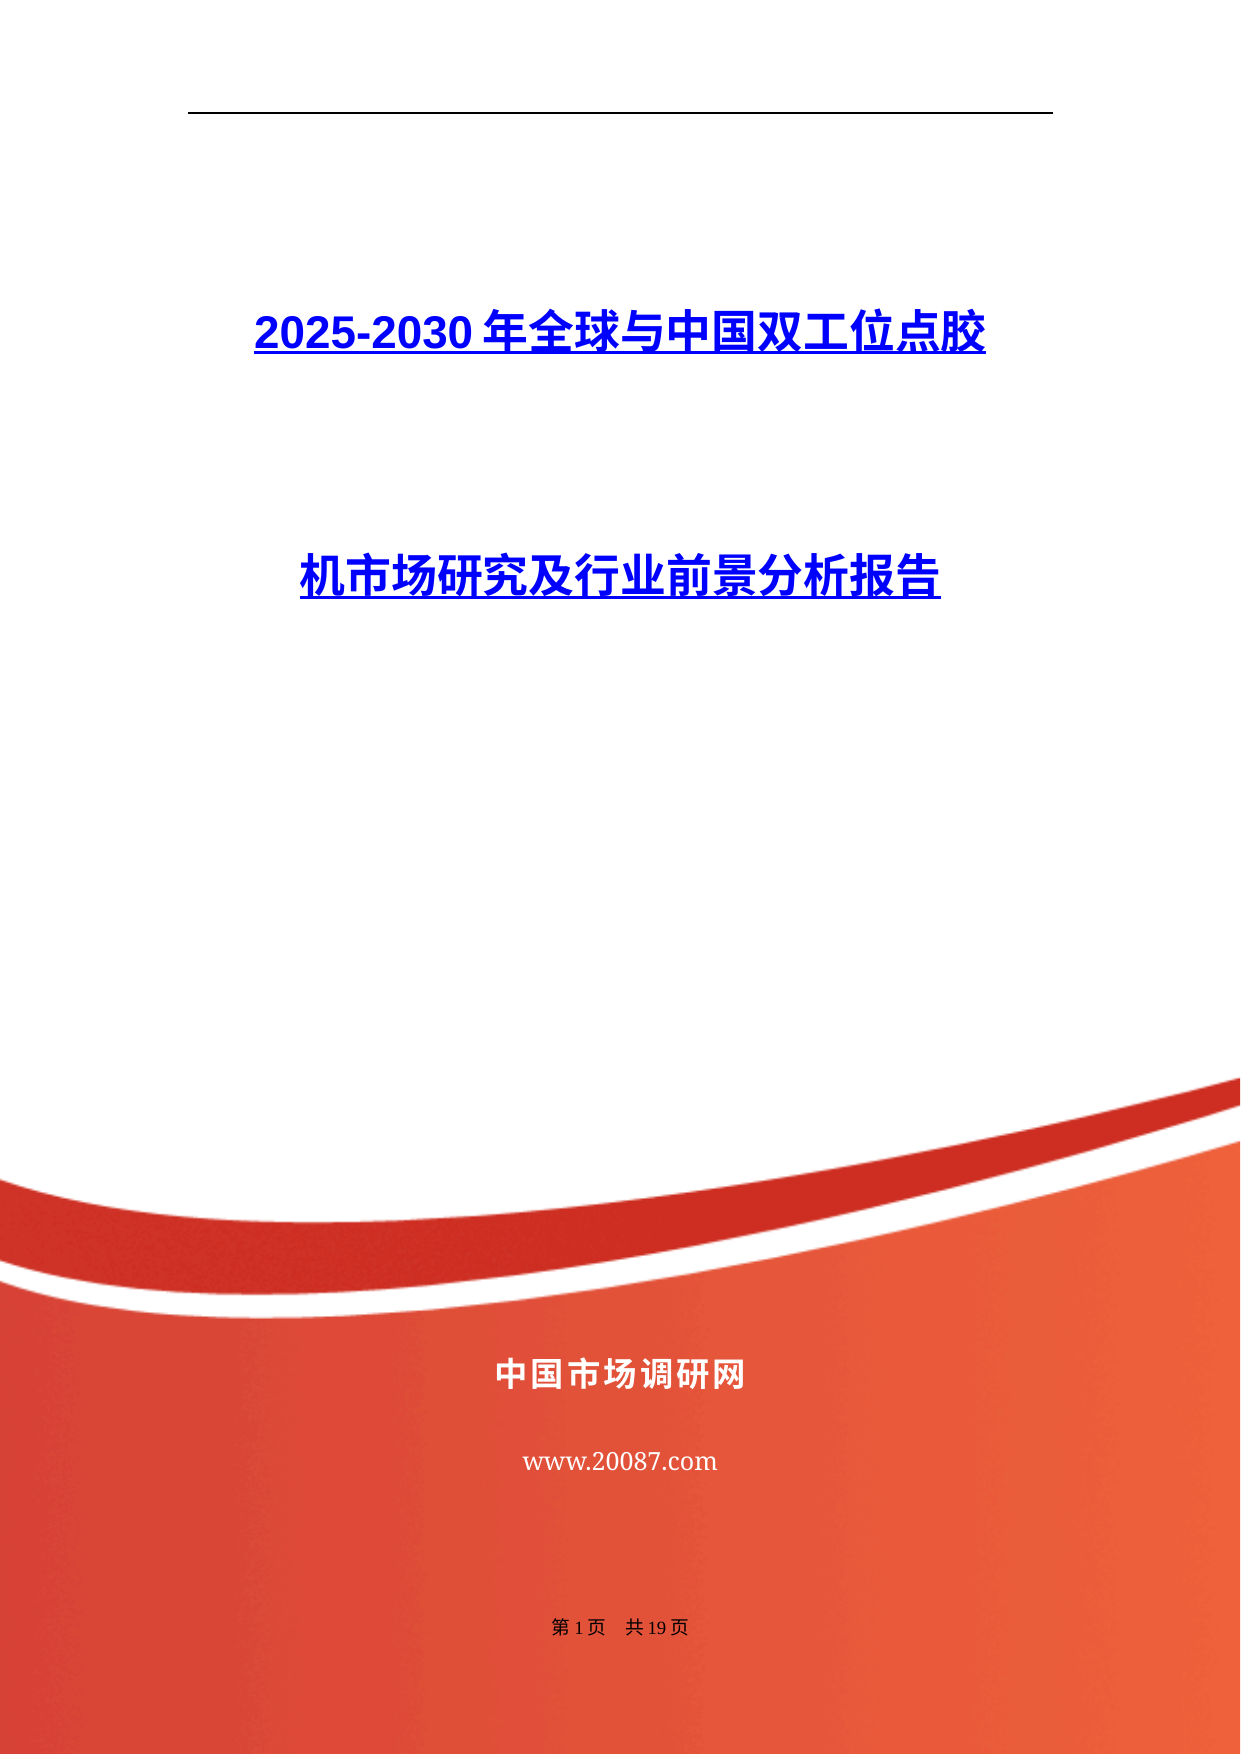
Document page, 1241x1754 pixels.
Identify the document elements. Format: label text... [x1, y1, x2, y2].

text www.20087.com [187, 1428, 1053, 1493]
picture [0, 1006, 1241, 1754]
subtitle 中国市场调研网 [187, 1339, 1053, 1404]
table_header 2025-2030年全球与中国双工位点胶机市场研究及行业前景分析报告 [188, 207, 1053, 773]
